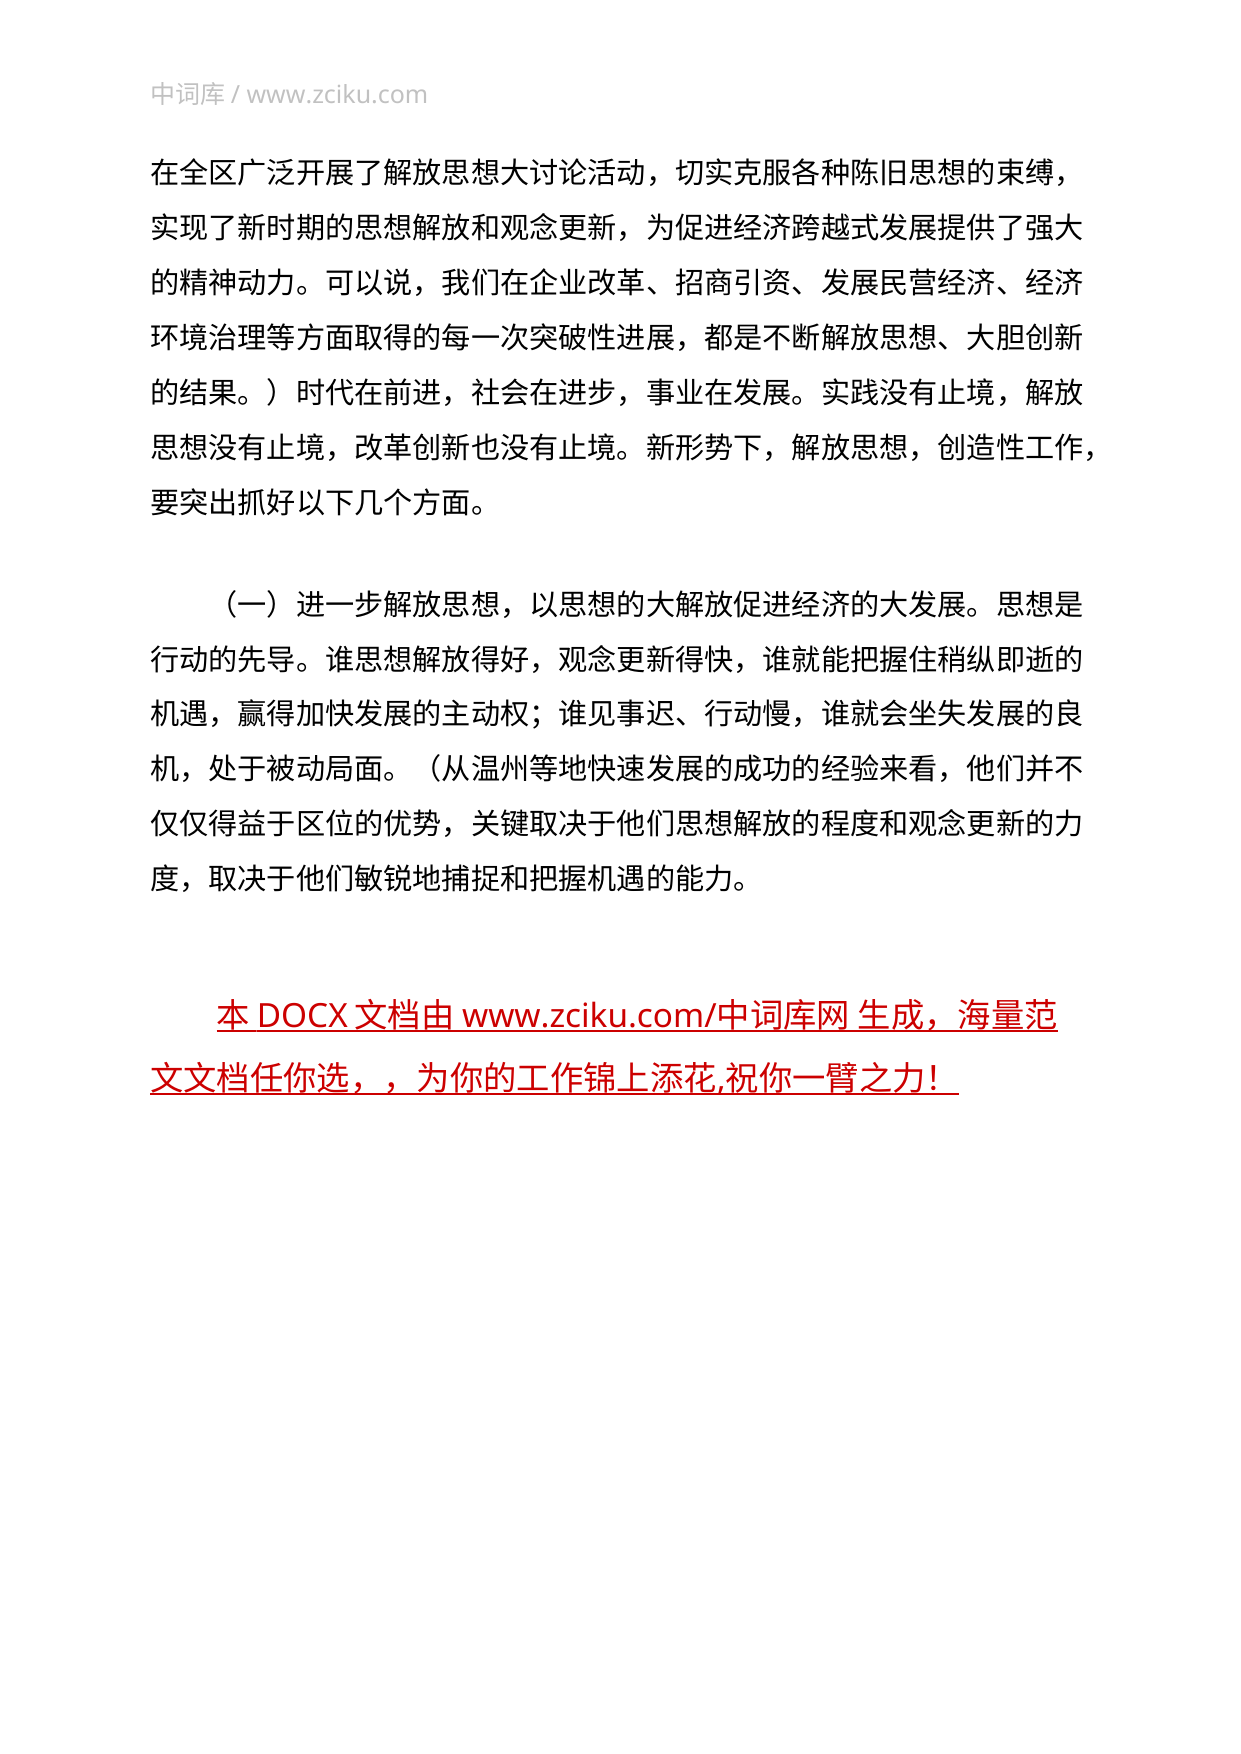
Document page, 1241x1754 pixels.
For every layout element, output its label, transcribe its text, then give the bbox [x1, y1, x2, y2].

text （一）进一步解放思想，以思想的大解放促进经济的大发展。思想是行动的先导。谁思想解放得好，观念更新得快，谁就能把握住稍纵即逝的机遇，赢得加快发展的主动权；谁见事迟、行动慢，谁就会坐失发展的良机，处于被动局面。（从温州等地快速发展的成功的经验来看，他们并不仅仅得益于区位的优势，关键取决于他们思想解放的程度和观念更新的力度，取决于他们敏锐地捕捉和把握机遇的能力。 [150, 581, 1090, 898]
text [150, 150, 1090, 522]
text 本DOCX文档由 www.zciku.com/中词库网 生成，海量范文文档任你选，，为你的工作锦上添花,祝你一臂之力！ [150, 989, 1090, 1100]
